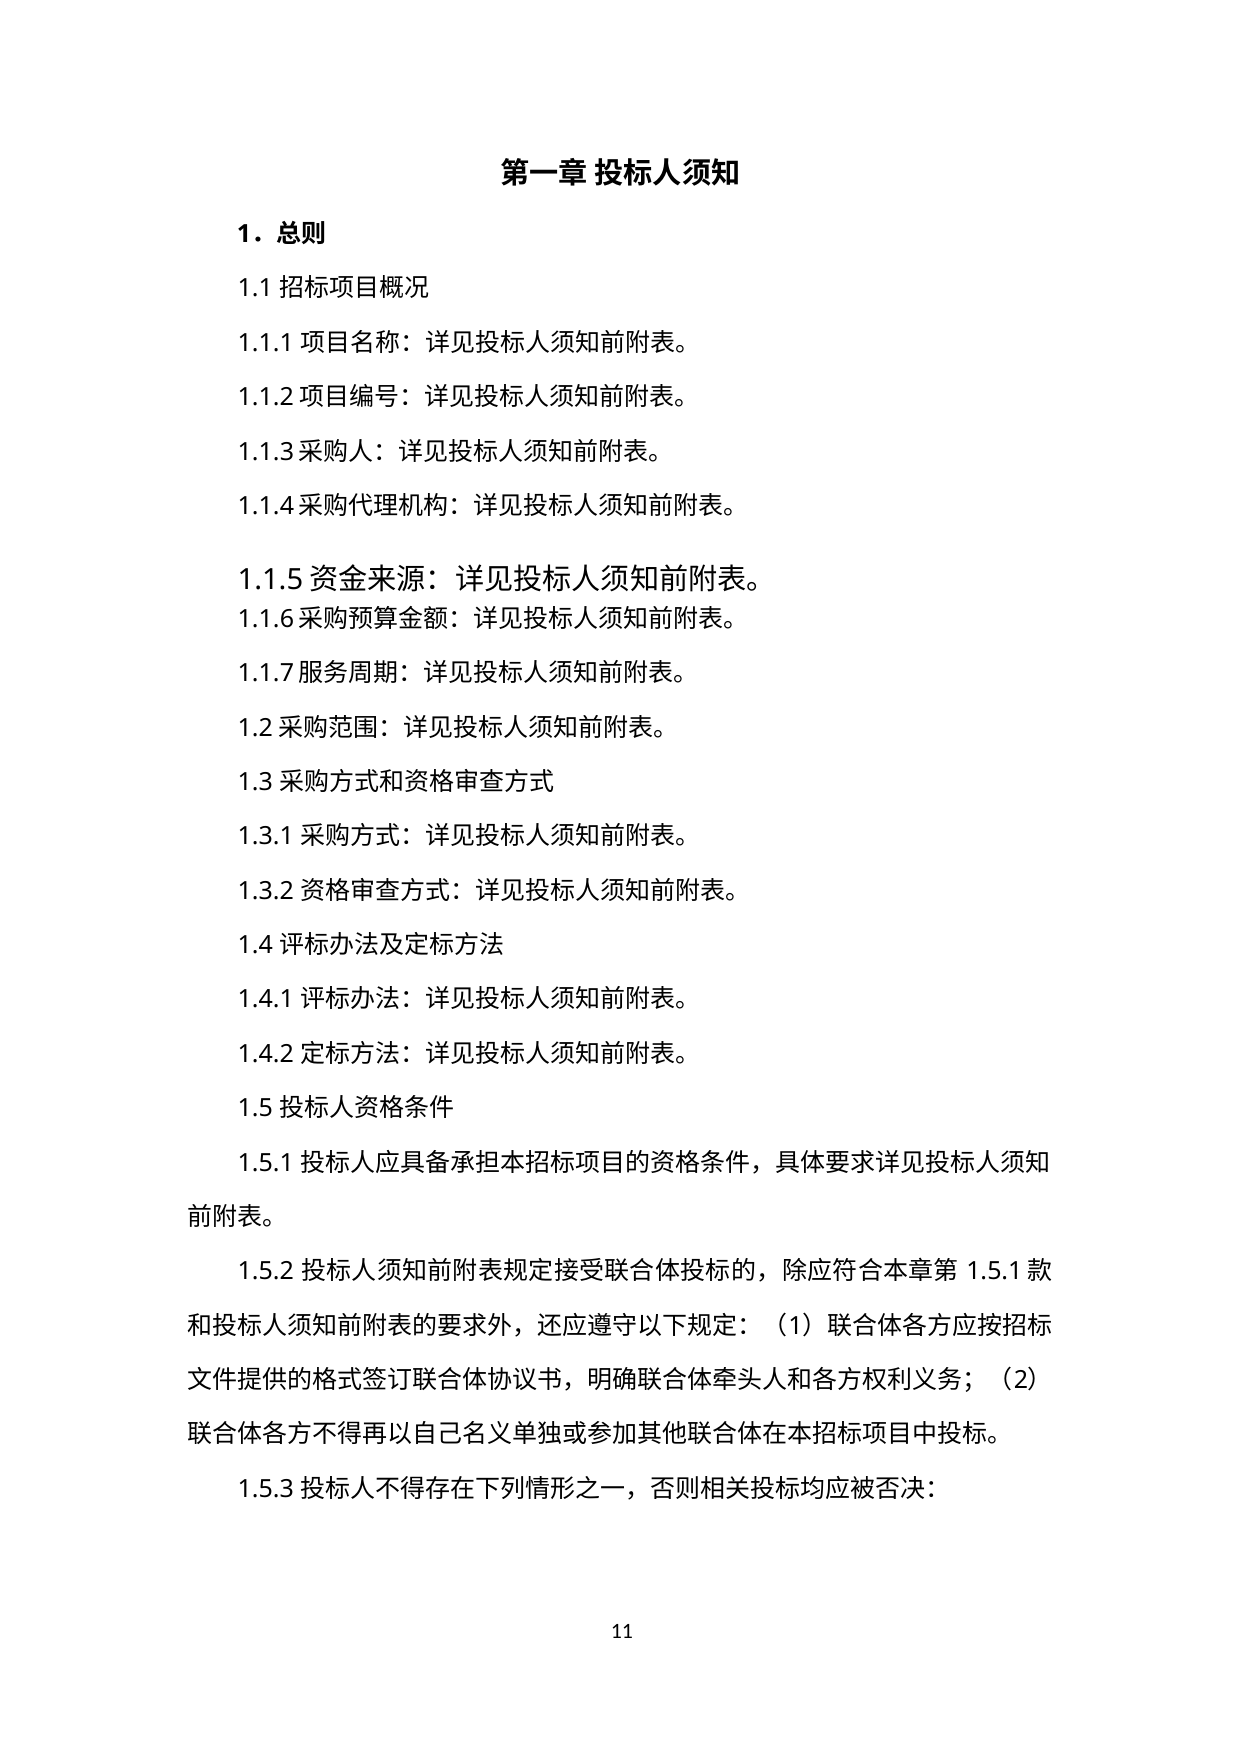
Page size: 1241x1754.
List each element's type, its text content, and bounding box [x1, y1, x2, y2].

text 1.5.2 投标人须知前附表规定接受联合体投标的，除应符合本章第1.5.1款和投标人须知前附表的要求外，还应遵守以下规定：（1）联合体各方应按招标文件提供的格式签订联合体协议书，明确联合体牵头人和各方权利义务；（2）联合体各方不得再以自己名义单独或参加其他联合体在本招标项目中投标。 [187, 1251, 1053, 1450]
text 1.3.1 采购方式：详见投标人须知前附表。 [187, 816, 1053, 852]
text 1.1 招标项目概况 [187, 268, 1053, 304]
text 1．总则 [187, 213, 1053, 250]
text 1.2采购范围：详见投标人须知前附表。 [187, 707, 1053, 743]
text 1.1.6采购预算金额：详见投标人须知前附表。 [187, 598, 1053, 634]
text 1.3.2 资格审查方式：详见投标人须知前附表。 [187, 870, 1053, 906]
text 1.1.3采购人：详见投标人须知前附表。 [187, 431, 1053, 467]
text 1.5.3 投标人不得存在下列情形之一，否则相关投标均应被否决： [187, 1468, 1053, 1504]
text 1.1.4采购代理机构：详见投标人须知前附表。 [187, 485, 1053, 522]
text 1.1.5资金来源：详见投标人须知前附表。 [187, 556, 1053, 598]
text 第一章 投标人须知 [187, 150, 1053, 192]
text 1.3 采购方式和资格审查方式 [187, 761, 1053, 798]
text 1.5 投标人资格条件 [187, 1088, 1053, 1124]
text 1.4.2 定标方法：详见投标人须知前附表。 [187, 1033, 1053, 1069]
text 1.4 评标办法及定标方法 [187, 924, 1053, 961]
text 1.1.7服务周期：详见投标人须知前附表。 [187, 653, 1053, 689]
text 1.1.2项目编号：详见投标人须知前附表。 [187, 377, 1053, 413]
text 1.5.1 投标人应具备承担本招标项目的资格条件，具体要求详见投标人须知前附表。 [187, 1142, 1053, 1233]
text 1.1.1 项目名称：详见投标人须知前附表。 [187, 322, 1053, 358]
text 1.4.1 评标办法：详见投标人须知前附表。 [187, 979, 1053, 1015]
